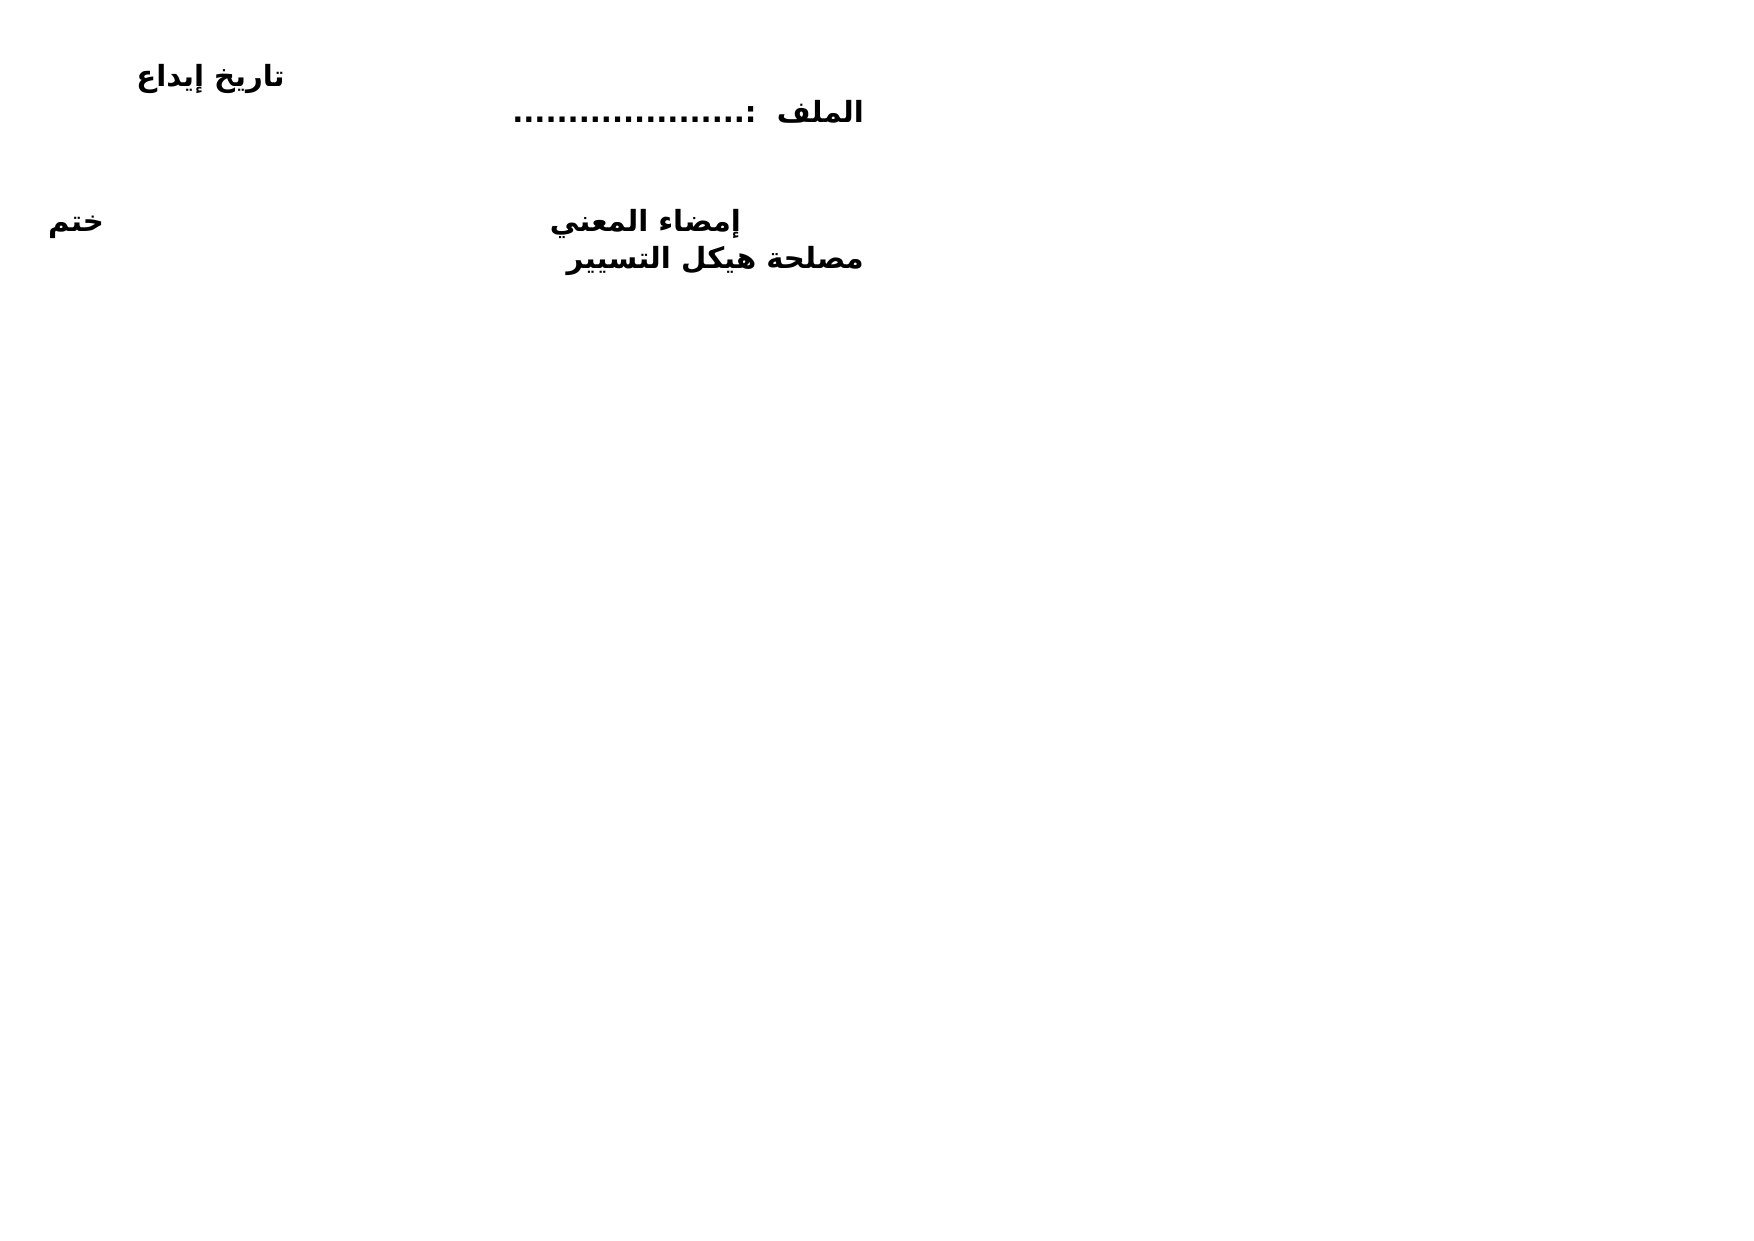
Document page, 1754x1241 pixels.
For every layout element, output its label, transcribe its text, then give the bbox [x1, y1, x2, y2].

text إمضاء المعني ختم مصلحة هيكل التسيير [44, 204, 864, 275]
text تاريخ إيداع الملف :..................... [44, 59, 864, 130]
